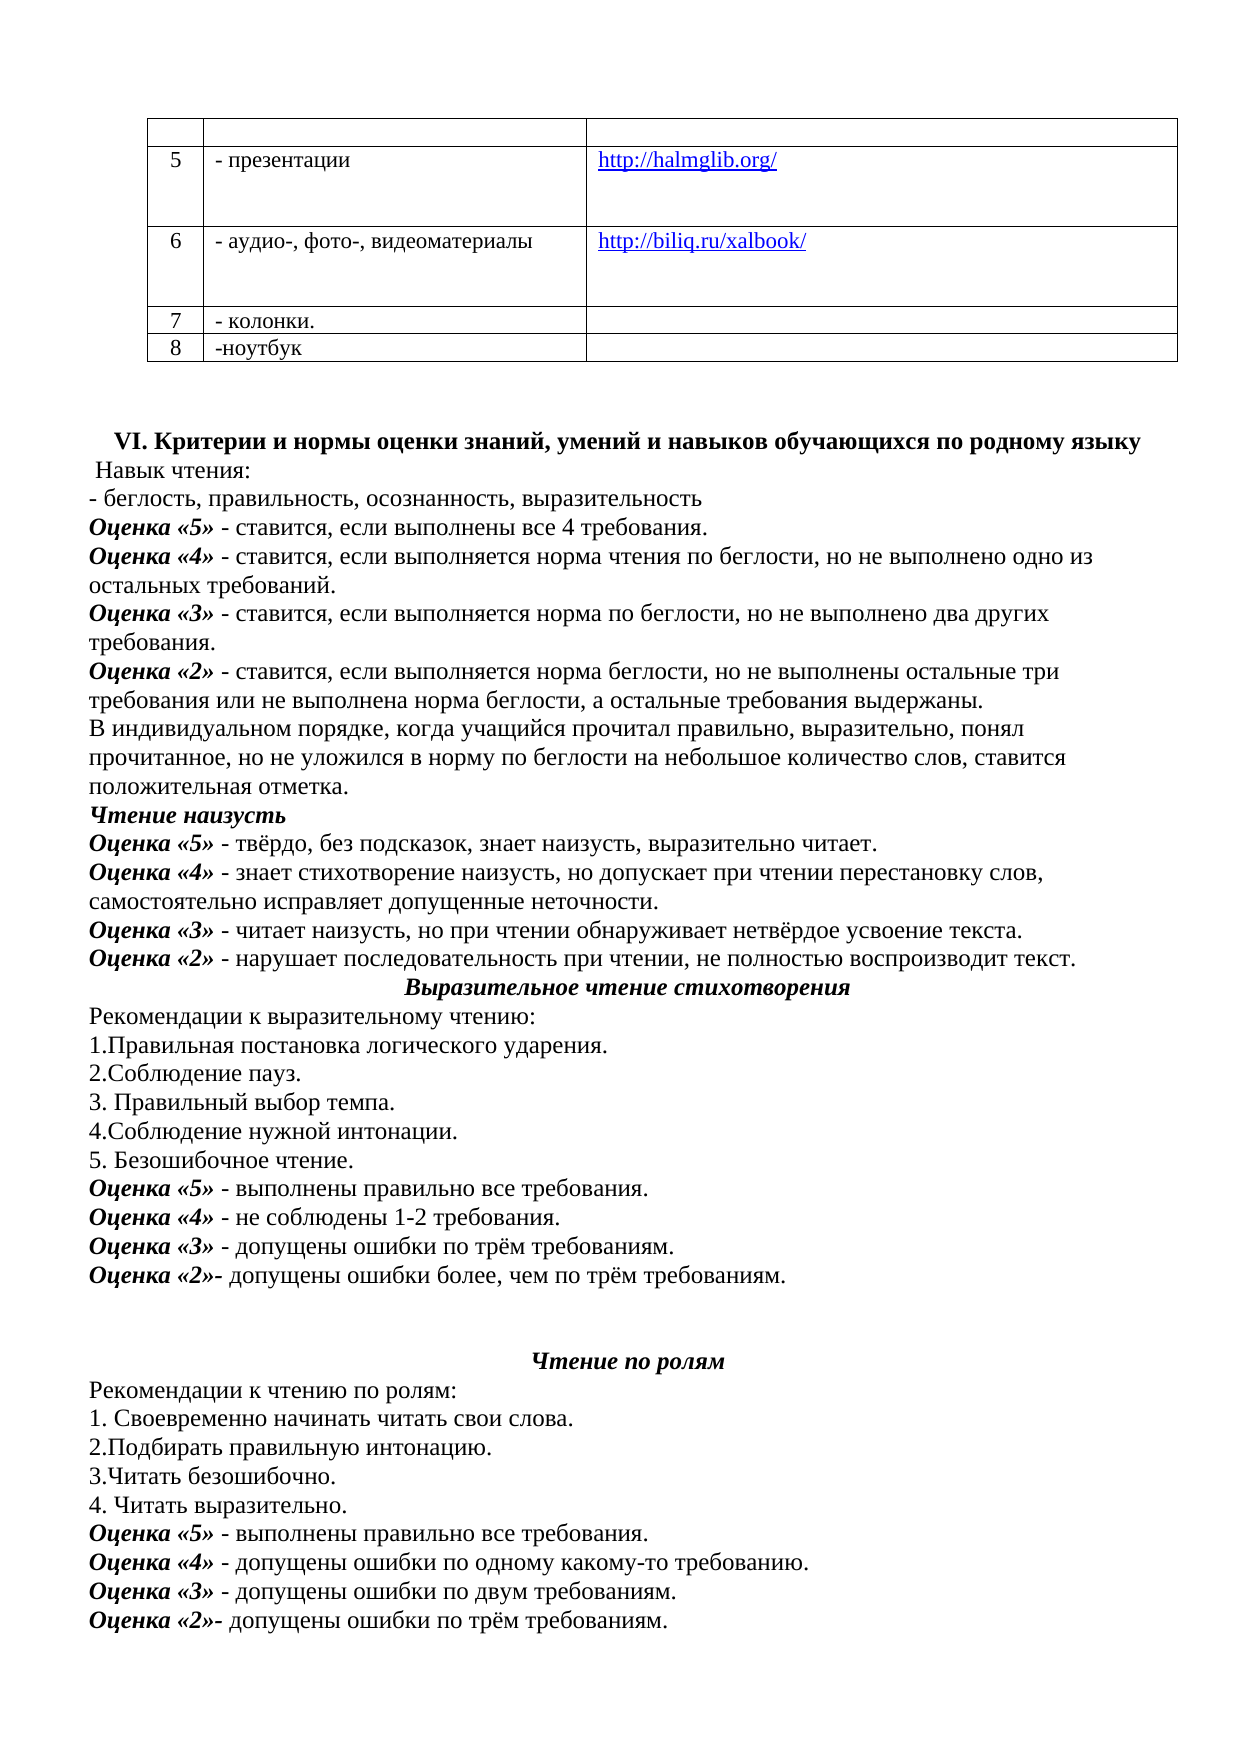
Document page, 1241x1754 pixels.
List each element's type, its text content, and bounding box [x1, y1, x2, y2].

table_cell - презентации [204, 147, 586, 226]
text Навык чтения: [89, 455, 1166, 483]
text Выразительное чтение стихотворения [89, 972, 1166, 1001]
text VI. Критерии и нормы оценки знаний, умений и навыков обучающихся по родному языку [89, 426, 1166, 455]
text 5. Безошибочное чтение. [89, 1145, 1166, 1173]
text Рекомендации к выразительному чтению: [89, 1001, 1166, 1030]
text - беглость, правильность, осознанность, выразительность [89, 483, 1166, 512]
text 2.Соблюдение пауз. [89, 1058, 1166, 1087]
text Оценка «2» - нарушает последовательность при чтении, не полностью воспроизводит текст. [89, 943, 1166, 972]
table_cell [587, 119, 1177, 146]
table_cell 4 [148, 119, 203, 146]
table_cell 8 [148, 334, 203, 361]
text 1.Правильная постановка логического ударения. [89, 1030, 1166, 1058]
table_cell 6 [148, 227, 203, 306]
text Оценка «2» - ставится, если выполняется норма беглости, но не выполнены остальные три требования или не выполнена норма беглости, а остальные требования выдержаны. [89, 656, 1166, 713]
text В индивидуальном порядке, когда учащийся прочитал правильно, выразительно, понял прочитанное, но не уложился в норму по беглости на небольшое количество слов, ставится положительная отметка. [89, 713, 1166, 800]
text Оценка «3» - допущены ошибки по двум требованиям. [89, 1576, 1166, 1605]
text Оценка «2»- допущены ошибки более, чем по трём требованиям. [89, 1260, 1166, 1288]
text Чтение по ролям [89, 1346, 1166, 1375]
text Оценка «4» - не соблюдены 1-2 требования. [89, 1202, 1166, 1231]
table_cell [204, 119, 586, 146]
table_cell [587, 334, 1177, 361]
text 3. Правильный выбор темпа. [89, 1087, 1166, 1116]
text Оценка «4» - допущены ошибки по одному какому-то требованию. [89, 1547, 1166, 1576]
text Оценка «5» - выполнены правильно все требования. [89, 1518, 1166, 1547]
table_cell [587, 307, 1177, 333]
text Оценка «2»- допущены ошибки по трём требованиям. [89, 1605, 1166, 1633]
text Оценка «3» - читает наизусть, но при чтении обнаруживает нетвёрдое усвоение текста. [89, 915, 1166, 943]
text Оценка «4» - знает стихотворение наизусть, но допускает при чтении перестановку слов, самостоятельно исправляет допущенные неточности. [89, 857, 1166, 915]
table_cell 7 [148, 307, 203, 333]
text Оценка «5» - ставится, если выполнены все 4 требования. [89, 512, 1166, 541]
text Рекомендации к чтению по ролям: [89, 1375, 1166, 1403]
table_cell - аудио-, фото-, видеоматериалы [204, 227, 586, 306]
table_cell http://biliq.ru/xalbook/ [587, 227, 1177, 306]
text Оценка «3» - ставится, если выполняется норма по беглости, но не выполнено два других требования. [89, 598, 1166, 656]
text Чтение наизусть [89, 800, 1166, 828]
text Оценка «5» - выполнены правильно все требования. [89, 1173, 1166, 1202]
text 2.Подбирать правильную интонацию. [89, 1432, 1166, 1461]
table_cell http://halmglib.org/ [587, 147, 1177, 226]
table_cell - колонки. [204, 307, 586, 333]
text Оценка «4» - ставится, если выполняется норма чтения по беглости, но не выполнено одно из остальных требований. [89, 541, 1166, 598]
text Оценка «3» - допущены ошибки по трём требованиям. [89, 1231, 1166, 1260]
text 3.Читать безошибочно. [89, 1461, 1166, 1490]
text 1. Своевременно начинать читать свои слова. [89, 1403, 1166, 1432]
text 4. Читать выразительно. [89, 1490, 1166, 1518]
table_cell -ноутбук [204, 334, 586, 361]
text 4.Соблюдение нужной интонации. [89, 1116, 1166, 1145]
table_cell 5 [148, 147, 203, 226]
text Оценка «5» - твёрдо, без подсказок, знает наизусть, выразительно читает. [89, 828, 1166, 857]
